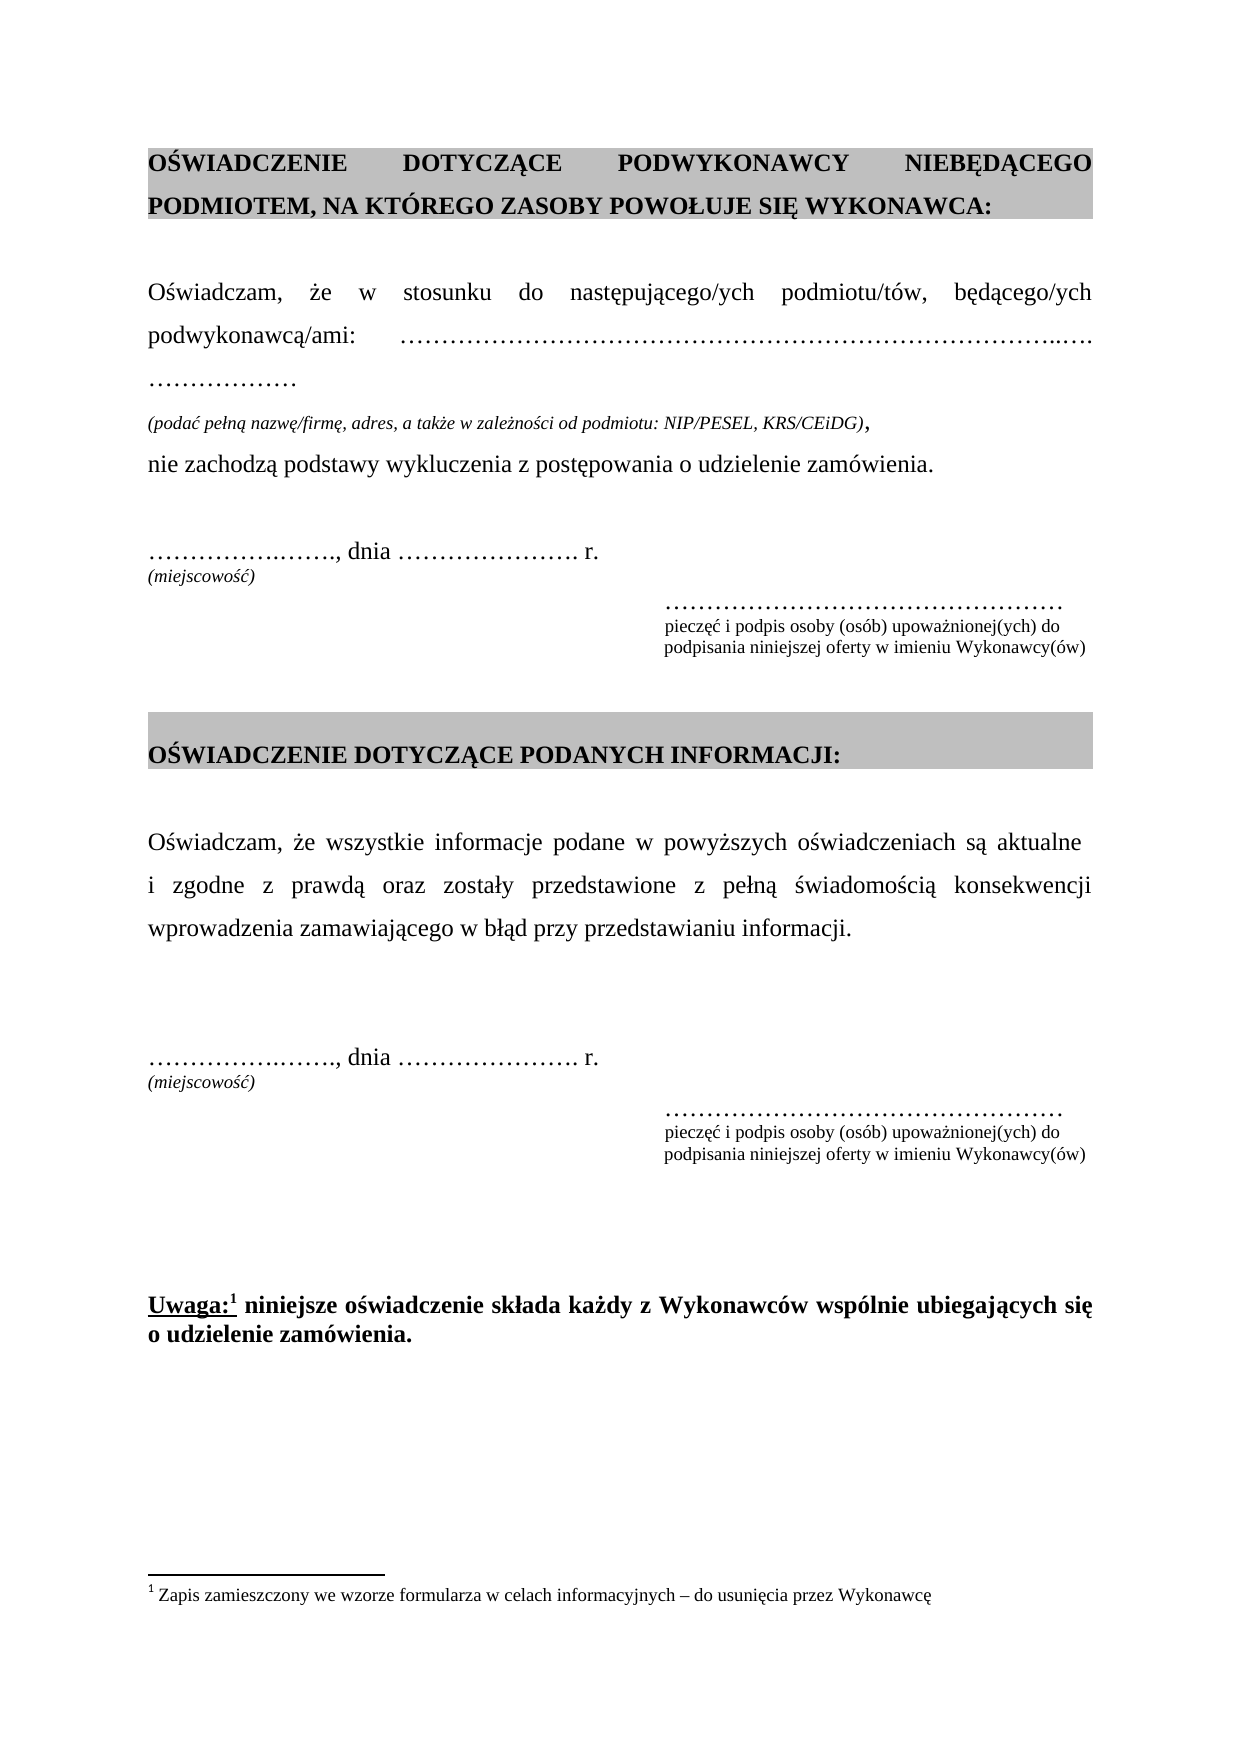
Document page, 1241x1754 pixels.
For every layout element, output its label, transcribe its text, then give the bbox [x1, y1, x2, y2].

text ………………………………………… [148, 1093, 1093, 1121]
text podpisania niniejszej oferty w imieniu Wykonawcy(ów) [148, 1143, 1093, 1164]
text pieczęć i podpis osoby (osób) upoważnionej(ych) do [591, 615, 1093, 636]
text nie zachodzą podstawy wykluczenia z postępowania o udzielenie zamówienia. [148, 449, 1093, 478]
text (miejscowość) [148, 564, 1093, 586]
text OŚWIADCZENIE DOTYCZĄCE PODWYKONAWCY NIEBĘDĄCEGO PODMIOTEM, NA KTÓREGO ZASOBY POWOŁUJE SIĘ WYKONAWCA: [148, 148, 1093, 219]
text ………………………………………… [148, 586, 1093, 615]
text Uwaga: niniejsze oświadczenie składa każdy z Wykonawców wspólnie ubiegających się o udzielenie zamówienia. [148, 1290, 1093, 1348]
text …………….……., dnia …………………. r. [148, 1042, 1093, 1071]
text podpisania niniejszej oferty w imieniu Wykonawcy(ów) [148, 636, 1093, 658]
text (podać pełną nazwę/firmę, adres, a także w zależności od podmiotu: NIP/PESEL, KRS/CEiDG), [148, 406, 1093, 435]
text pieczęć i podpis osoby (osób) upoważnionej(ych) do [591, 1121, 1093, 1143]
text (miejscowość) [148, 1071, 1093, 1093]
text Oświadczam, że wszystkie informacje podane w powyższych oświadczeniach są aktualne i zgodne z prawdą oraz zostały przedstawione z pełną świadomością konsekwencji wprowadzenia zamawiającego w błąd przy przedstawianiu informacji. [148, 827, 1093, 942]
text OŚWIADCZENIE DOTYCZĄCE PODANYCH INFORMACJI: [148, 741, 1093, 769]
text Oświadczam, że w stosunku do następującego/ych podmiotu/tów, będącego/ych podwykonawcą/ami: ……………………………………………………………………..….……………… [148, 277, 1093, 392]
text …………….……., dnia …………………. r. [148, 536, 1093, 564]
